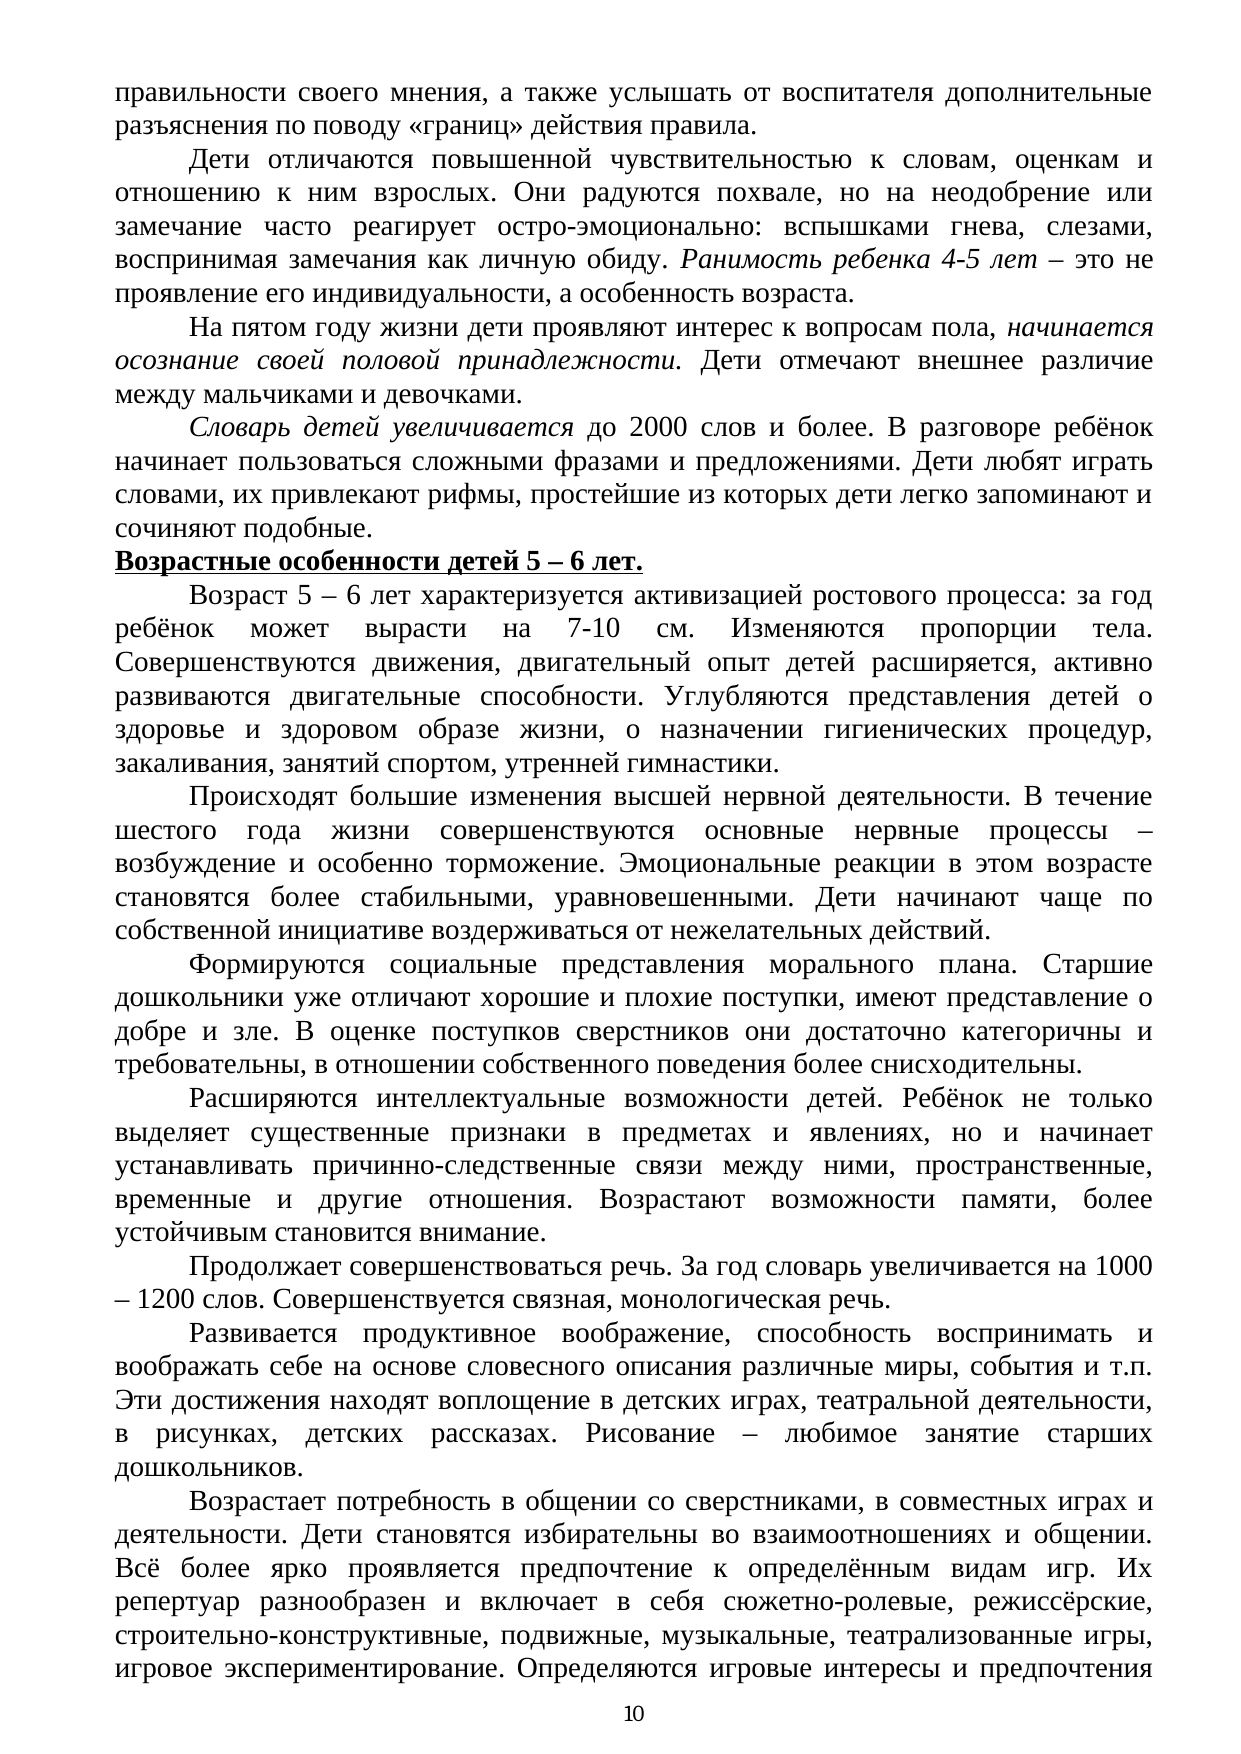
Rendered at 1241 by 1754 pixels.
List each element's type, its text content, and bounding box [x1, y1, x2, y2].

text Происходят большие изменения высшей нервной деятельности. В течение шестого года жизни совершенствуются основные нервные процессы – возбуждение и особенно торможение. Эмоциональные реакции в этом возрасте становятся более стабильными, уравновешенными. Дети начинают чаще по собственной инициативе воздерживаться от нежелательных действий. [114, 778, 1154, 946]
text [114, 1483, 1154, 1684]
text Продолжает совершенствоваться речь. За год словарь увеличивается на 1000 – 1200 слов. Совершенствуется связная, монологическая речь. [114, 1248, 1154, 1315]
text Возраст 5 – 6 лет характеризуется активизацией ростового процесса: за год ребёнок может вырасти на 7-10 см. Изменяются пропорции тела. Совершенствуются движения, двигательный опыт детей расширяется, активно развиваются двигательные способности. Углубляются представления детей о здоровье и здоровом образе жизни, о назначении гигиенических процедур, закаливания, занятий спортом, утренней гимнастики. [114, 577, 1154, 778]
text Расширяются интеллектуальные возможности детей. Ребёнок не только выделяет существенные признаки в предметах и явлениях, но и начинает устанавливать причинно-следственные связи между ними, пространственные, временные и другие отношения. Возрастают возможности памяти, более устойчивым становится внимание. [114, 1080, 1154, 1248]
text Дети отличаются повышенной чувствительностью к словам, оценкам и отношению к ним взрослых. Они радуются похвале, но на неодобрение или замечание часто реагирует остро-эмоционально: вспышками гнева, слезами, воспринимая замечания как личную обиду. Ранимость ребенка 4-5 лет – это не проявление его индивидуальности, а особенность возраста. [114, 141, 1154, 309]
text Формируются социальные представления морального плана. Старшие дошкольники уже отличают хорошие и плохие поступки, имеют представление о добре и зле. В оценке поступков сверстников они достаточно категоричны и требовательны, в отношении собственного поведения более снисходительны. [114, 946, 1154, 1080]
text Возрастные особенности детей 5 – 6 лет. [114, 543, 1154, 577]
text Развивается продуктивное воображение, способность воспринимать и воображать себе на основе словесного описания различные миры, события и т.п. Эти достижения находят воплощение в детских играх, театральной деятельности, в рисунках, детских рассказах. Рисование – любимое занятие старших дошкольников. [114, 1315, 1154, 1483]
text На пятом году жизни дети проявляют интерес к вопросам пола, начинается осознание своей половой принадлежности. Дети отмечают внешнее различие между мальчиками и девочками. [114, 309, 1154, 409]
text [114, 74, 1154, 141]
text Словарь детей увеличивается до 2000 слов и более. В разговоре ребёнок начинает пользоваться сложными фразами и предложениями. Дети любят играть словами, их привлекают рифмы, простейшие из которых дети легко запоминают и сочиняют подобные. [114, 409, 1154, 543]
